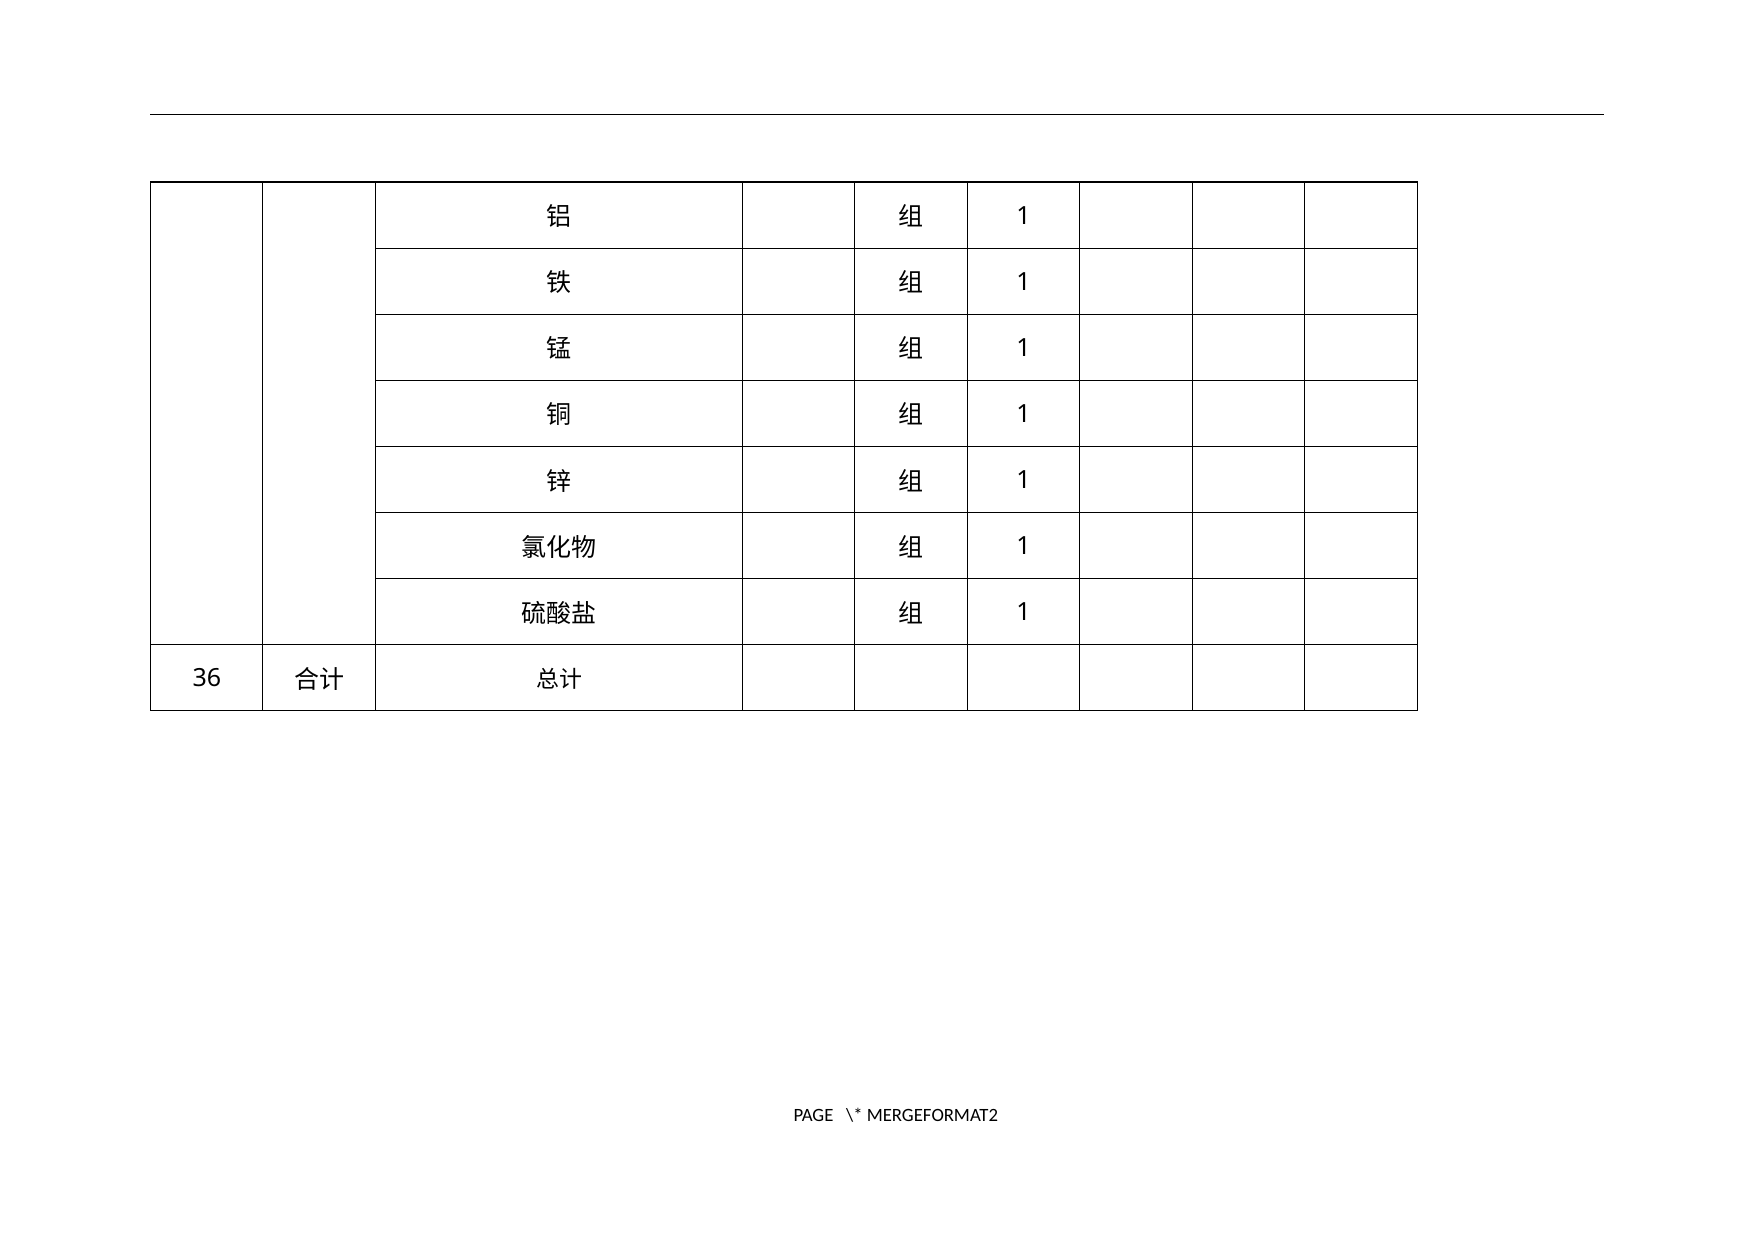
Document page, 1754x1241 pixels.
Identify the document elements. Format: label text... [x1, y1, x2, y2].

table_cell [855, 645, 967, 710]
table_cell [1305, 579, 1417, 644]
table_cell 1 [968, 249, 1079, 313]
table_cell 36 [151, 645, 262, 710]
table_cell [1080, 513, 1192, 578]
table_cell 铜 [376, 381, 742, 446]
table_cell 1 [968, 579, 1079, 644]
table_cell [743, 513, 854, 578]
table_cell [1193, 183, 1304, 247]
table_cell [1193, 381, 1304, 446]
table_cell 组 [855, 183, 967, 247]
table_cell [1080, 579, 1192, 644]
table_cell [1305, 447, 1417, 512]
table_cell 组 [855, 447, 967, 512]
table_cell [1193, 645, 1304, 710]
table_cell 1 [968, 183, 1079, 247]
table_cell [1193, 447, 1304, 512]
table_cell 氯化物 [376, 513, 742, 578]
table_cell 1 [968, 381, 1079, 446]
table_cell [1305, 513, 1417, 578]
table_cell 铁 [376, 249, 742, 313]
table_cell [1080, 315, 1192, 379]
table_cell [743, 183, 854, 247]
table_cell 组 [855, 579, 967, 644]
table_cell [1305, 249, 1417, 313]
table_cell [743, 249, 854, 313]
table_cell 总计 [376, 645, 742, 710]
table_cell [1305, 183, 1417, 247]
table_cell [1193, 315, 1304, 379]
table_cell 硫酸盐 [376, 579, 742, 644]
table_cell 锰 [376, 315, 742, 379]
table_cell 铝 [376, 183, 742, 247]
table_cell [968, 645, 1079, 710]
table_cell [1193, 579, 1304, 644]
table_cell 合计 [263, 645, 375, 710]
table_cell 1 [968, 315, 1079, 379]
table_cell 组 [855, 381, 967, 446]
table_cell [1080, 645, 1192, 710]
table_cell 组 [855, 249, 967, 313]
table_cell [1080, 381, 1192, 446]
table_cell [1193, 513, 1304, 578]
table_cell [743, 381, 854, 446]
table_cell 1 [968, 447, 1079, 512]
table_cell [1305, 381, 1417, 446]
table_cell [743, 315, 854, 379]
table_cell [1305, 645, 1417, 710]
table_cell [1193, 249, 1304, 313]
table_cell [1305, 315, 1417, 379]
table_cell 锌 [376, 447, 742, 512]
table_cell [1080, 249, 1192, 313]
table_cell [1080, 183, 1192, 247]
table_cell [743, 579, 854, 644]
table_cell 组 [855, 315, 967, 379]
table_cell 组 [855, 513, 967, 578]
table_cell 1 [968, 513, 1079, 578]
table_cell [1080, 447, 1192, 512]
table_cell [743, 447, 854, 512]
table_cell [743, 645, 854, 710]
